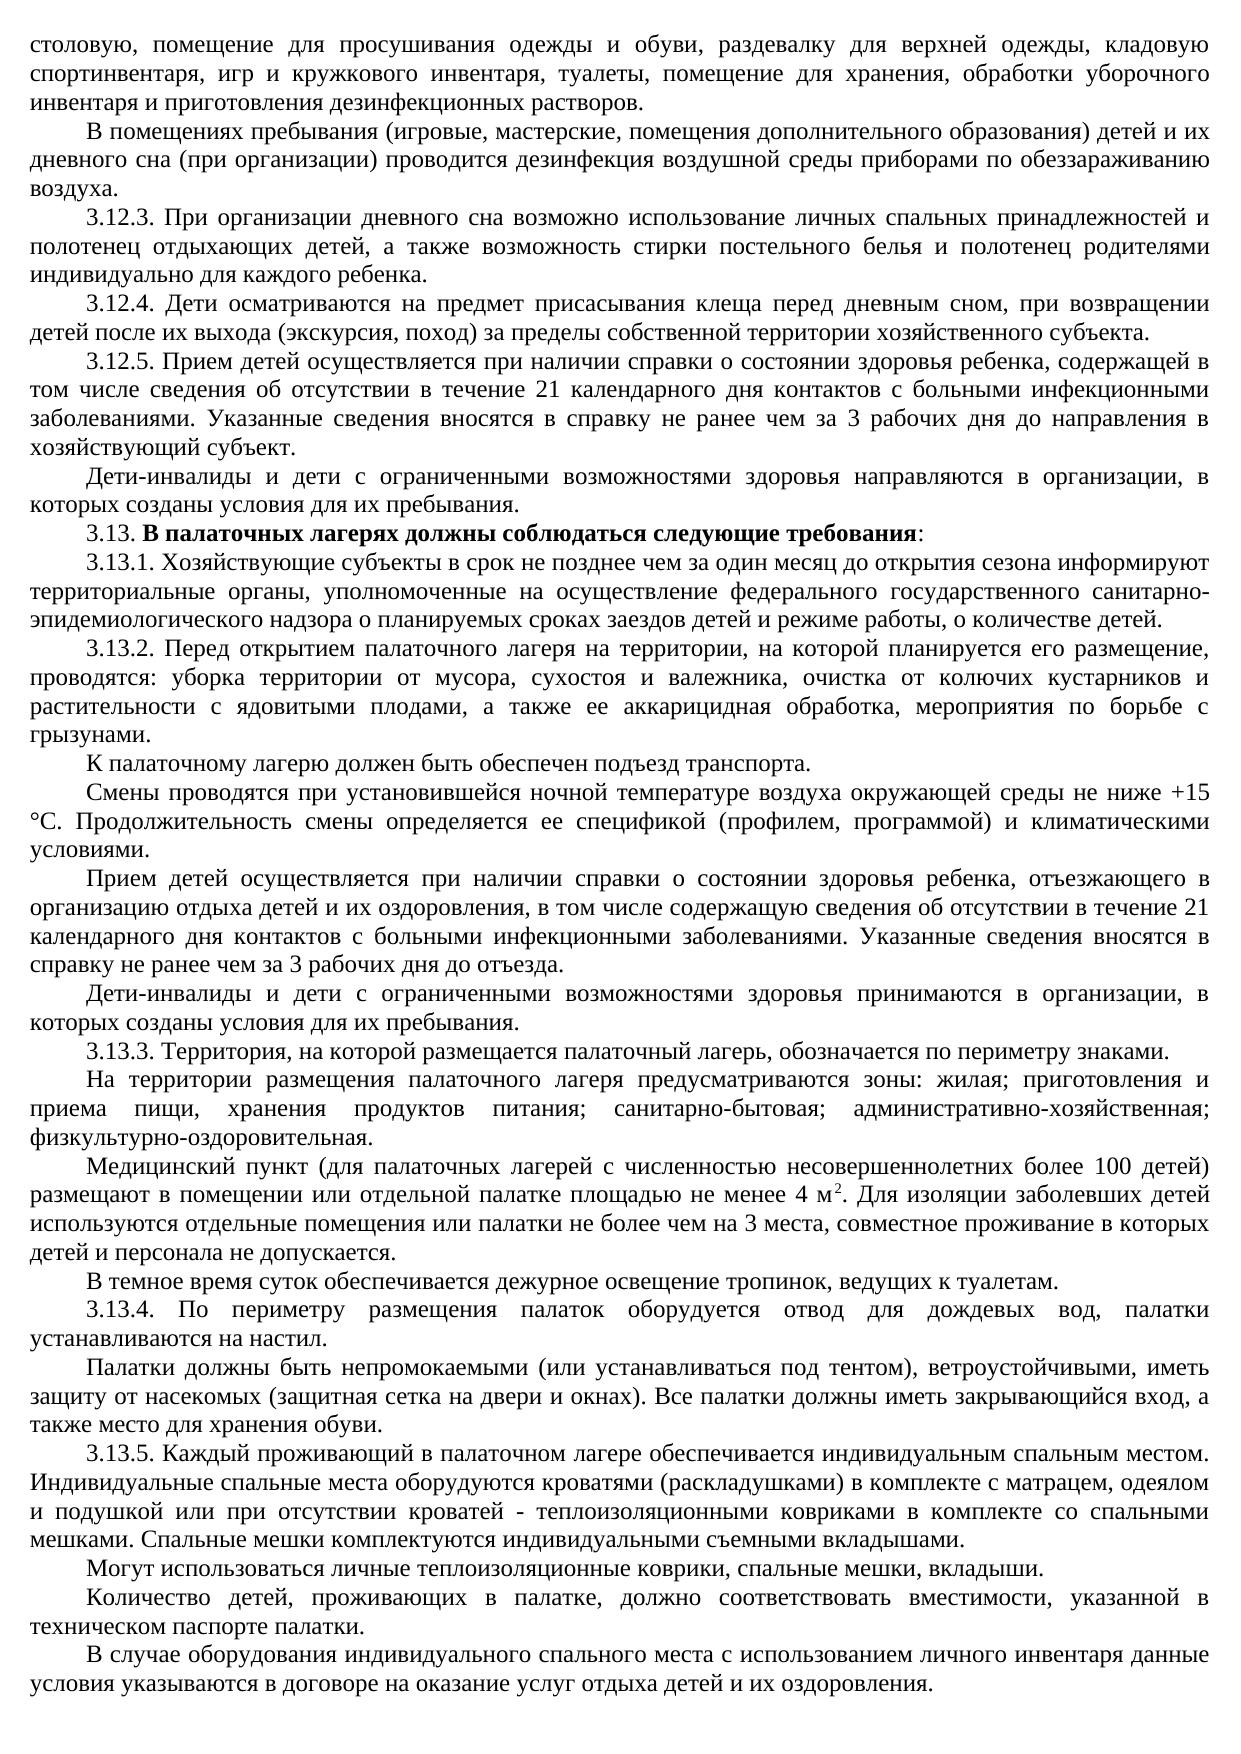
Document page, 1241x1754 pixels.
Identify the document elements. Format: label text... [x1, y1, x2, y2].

text К палаточному лагерю должен быть обеспечен подъезд транспорта. [29, 748, 1211, 777]
text 3.13. В палаточных лагерях должны соблюдаться следующие требования: [29, 518, 1211, 547]
text Медицинский пункт (для палаточных лагерей с численностью несовершеннолетних более 100 детей) размещают в помещении или отдельной палатке площадью не менее 4 м2. Для изоляции заболевших детей используются отдельные помещения или палатки не более чем на 3 места, совместное проживание в которых детей и персонала не допускается. [29, 1151, 1211, 1266]
text В темное время суток обеспечивается дежурное освещение тропинок, ведущих к туалетам. [29, 1266, 1211, 1294]
text Могут использоваться личные теплоизоляционные коврики, спальные мешки, вкладыши. [29, 1553, 1211, 1582]
text В помещениях пребывания (игровые, мастерские, помещения дополнительного образования) детей и их дневного сна (при организации) проводится дезинфекция воздушной среды приборами по обеззараживанию воздуха. [29, 116, 1211, 202]
text Смены проводятся при установившейся ночной температуре воздуха окружающей среды не ниже +15 °C. Продолжительность смены определяется ее спецификой (профилем, программой) и климатическими условиями. [29, 777, 1211, 863]
text 3.13.4. По периметру размещения палаток оборудуется отвод для дождевых вод, палатки устанавливаются на настил. [29, 1294, 1211, 1352]
text Прием детей осуществляется при наличии справки о состоянии здоровья ребенка, отъезжающего в организацию отдыха детей и их оздоровления, в том числе содержащую сведения об отсутствии в течение 21 календарного дня контактов с больными инфекционными заболеваниями. Указанные сведения вносятся в справку не ранее чем за 3 рабочих дня до отъезда. [29, 863, 1211, 978]
text 3.13.5. Каждый проживающий в палаточном лагере обеспечивается индивидуальным спальным местом. Индивидуальные спальные места оборудуются кроватями (раскладушками) в комплекте с матрацем, одеялом и подушкой или при отсутствии кроватей - теплоизоляционными ковриками в комплекте со спальными мешками. Спальные мешки комплектуются индивидуальными съемными вкладышами. [29, 1438, 1211, 1553]
text 3.12.3. При организации дневного сна возможно использование личных спальных принадлежностей и полотенец отдыхающих детей, а также возможность стирки постельного белья и полотенец родителями индивидуально для каждого ребенка. [29, 202, 1211, 288]
text Палатки должны быть непромокаемыми (или устанавливаться под тентом), ветроустойчивыми, иметь защиту от насекомых (защитная сетка на двери и окнах). Все палатки должны иметь закрывающийся вход, а также место для хранения обуви. [29, 1352, 1211, 1438]
text 3.12.4. Дети осматриваются на предмет присасывания клеща перед дневным сном, при возвращении детей после их выхода (экскурсия, поход) за пределы собственной территории хозяйственного субъекта. [29, 288, 1211, 346]
text Количество детей, проживающих в палатке, должно соответствовать вместимости, указанной в техническом паспорте палатки. [29, 1582, 1211, 1639]
text Дети-инвалиды и дети с ограниченными возможностями здоровья направляются в организации, в которых созданы условия для их пребывания. [29, 461, 1211, 518]
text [29, 29, 1211, 116]
text В случае оборудования индивидуального спального места с использованием личного инвентаря данные условия указываются в договоре на оказание услуг отдыха детей и их оздоровления. [29, 1639, 1211, 1697]
text 3.12.5. Прием детей осуществляется при наличии справки о состоянии здоровья ребенка, содержащей в том числе сведения об отсутствии в течение 21 календарного дня контактов с больными инфекционными заболеваниями. Указанные сведения вносятся в справку не ранее чем за 3 рабочих дня до направления в хозяйствующий субъект. [29, 346, 1211, 461]
text 3.13.3. Территория, на которой размещается палаточный лагерь, обозначается по периметру знаками. [29, 1036, 1211, 1064]
text 3.13.1. Хозяйствующие субъекты в срок не позднее чем за один месяц до открытия сезона информируют территориальные органы, уполномоченные на осуществление федерального государственного санитарно-эпидемиологического надзора о планируемых сроках заездов детей и режиме работы, о количестве детей. [29, 547, 1211, 633]
text 3.13.2. Перед открытием палаточного лагеря на территории, на которой планируется его размещение, проводятся: уборка территории от мусора, сухостоя и валежника, очистка от колючих кустарников и растительности с ядовитыми плодами, а также ее аккарицидная обработка, мероприятия по борьбе с грызунами. [29, 633, 1211, 748]
text Дети-инвалиды и дети с ограниченными возможностями здоровья принимаются в организации, в которых созданы условия для их пребывания. [29, 978, 1211, 1036]
text На территории размещения палаточного лагеря предусматриваются зоны: жилая; приготовления и приема пищи, хранения продуктов питания; санитарно-бытовая; административно-хозяйственная; физкультурно-оздоровительная. [29, 1064, 1211, 1151]
